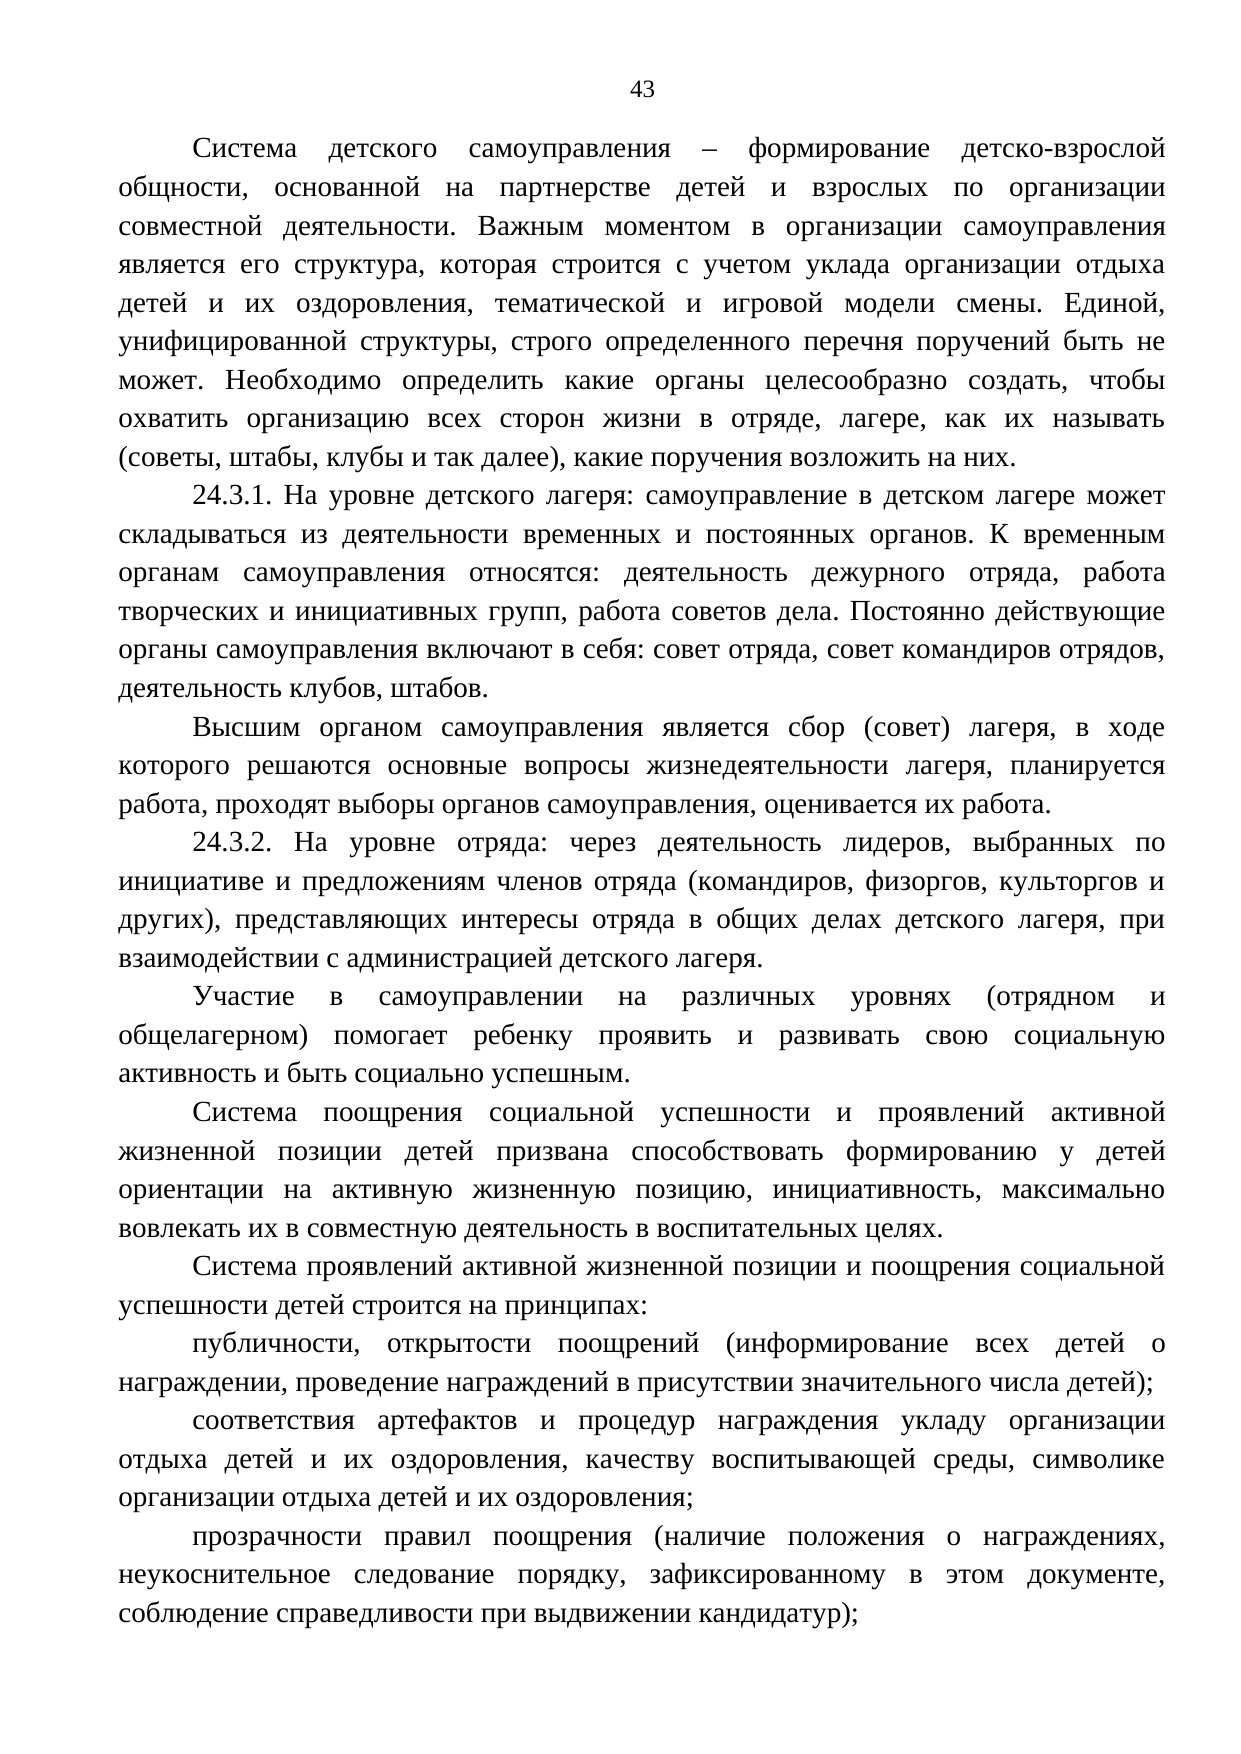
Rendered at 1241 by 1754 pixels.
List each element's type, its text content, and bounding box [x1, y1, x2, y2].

text прозрачности правил поощрения (наличие положения о награждениях, неукоснительное следование порядку, зафиксированному в этом документе, соблюдение справедливости при выдвижении кандидатур); [118, 1518, 1166, 1629]
text публичности, открытости поощрений (информирование всех детей о награждении, проведение награждений в присутствии значительного числа детей); [118, 1325, 1166, 1397]
text 24.3.1. На уровне детского лагеря: самоуправление в детском лагере может складываться из деятельности временных и постоянных органов. К временным органам самоуправления относятся: деятельность дежурного отряда, работа творческих и инициативных групп, работа советов дела. Постоянно действующие органы самоуправления включают в себя: совет отряда, совет командиров отрядов, деятельность клубов, штабов. [118, 477, 1166, 704]
text Система поощрения социальной успешности и проявлений активной жизненной позиции детей призвана способствовать формированию у детей ориентации на активную жизненную позицию, инициативность, максимально вовлекать их в совместную деятельность в воспитательных целях. [118, 1094, 1166, 1243]
text Система детского самоуправления – формирование детско-взрослой общности, основанной на партнерстве детей и взрослых по организации совместной деятельности. Важным моментом в организации самоуправления является его структура, которая строится с учетом уклада организации отдыха детей и их оздоровления, тематической и игровой модели смены. Единой, унифицированной структуры, строго определенного перечня поручений быть не может. Необходимо определить какие органы целесообразно создать, чтобы охватить организацию всех сторон жизни в отряде, лагере, как их называть (советы, штабы, клубы и так далее), какие поручения возложить на них. [118, 131, 1166, 472]
text Система проявлений активной жизненной позиции и поощрения социальной успешности детей строится на принципах: [118, 1248, 1166, 1320]
text 24.3.2. На уровне отряда: через деятельность лидеров, выбранных по инициативе и предложениям членов отряда (командиров, физоргов, культоргов и других), представляющих интересы отряда в общих делах детского лагеря, при взаимодействии с администрацией детского лагеря. [118, 824, 1166, 973]
text соответствия артефактов и процедур награждения укладу организации отдыха детей и их оздоровления, качеству воспитывающей среды, символике организации отдыха детей и их оздоровления; [118, 1402, 1166, 1513]
text Участие в самоуправлении на различных уровнях (отрядном и общелагерном) помогает ребенку проявить и развивать свою социальную активность и быть социально успешным. [118, 978, 1166, 1089]
text Высшим органом самоуправления является сбор (совет) лагеря, в ходе которого решаются основные вопросы жизнедеятельности лагеря, планируется работа, проходят выборы органов самоуправления, оценивается их работа. [118, 709, 1166, 819]
